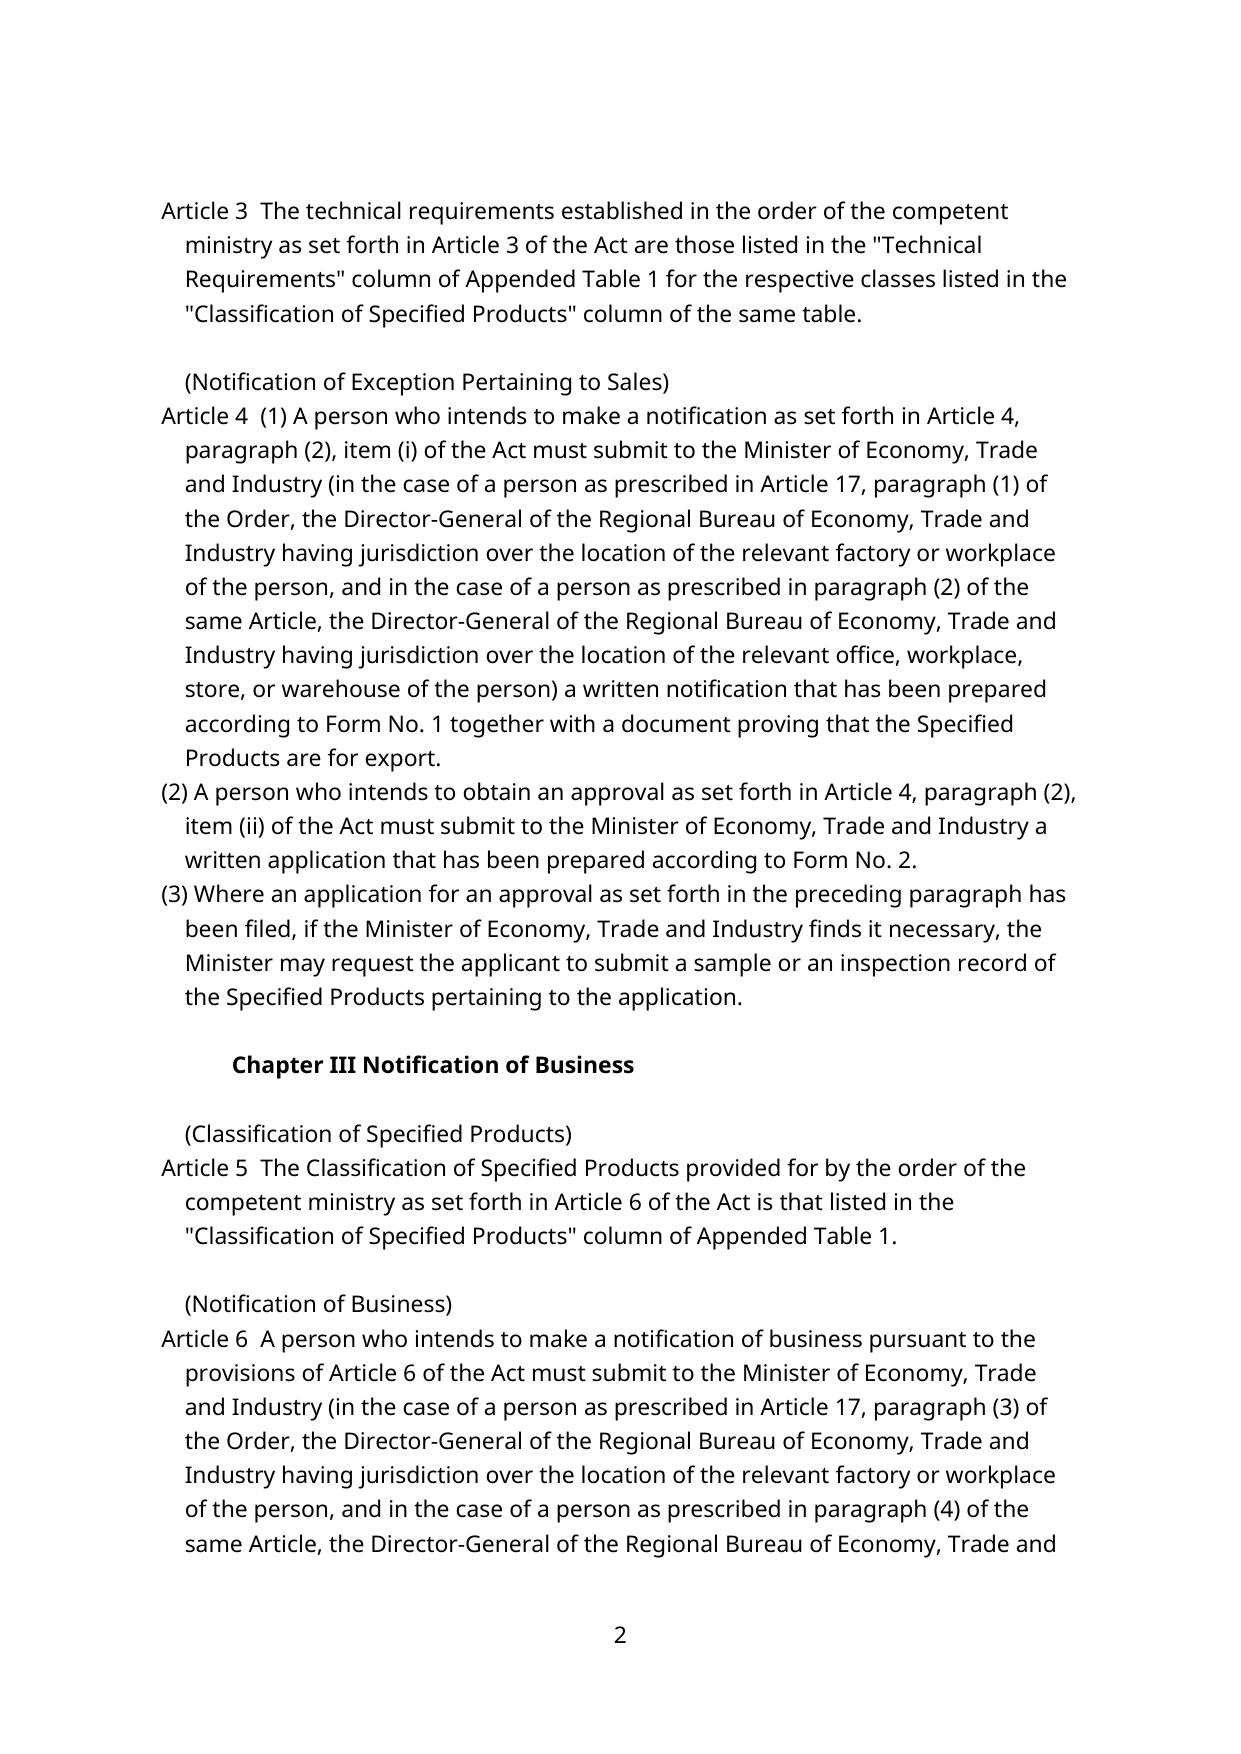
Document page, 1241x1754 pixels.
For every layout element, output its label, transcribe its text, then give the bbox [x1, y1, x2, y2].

text Article 4 (1) A person who intends to make a notification as set forth in Article 4, paragraph (2), item (i) of the Act must submit to the Minister of Economy, Trade and Industry (in the case of a person as prescribed in Article 17, paragraph (1) of the Order, the Director-General of the Regional Bureau of Economy, Trade and Industry having jurisdiction over the location of the relevant factory or workplace of the person, and in the case of a person as prescribed in paragraph (2) of the same Article, the Director-General of the Regional Bureau of Economy, Trade and Industry having jurisdiction over the location of the relevant office, workplace, store, or warehouse of the person) a written notification that has been prepared according to Form No. 1 together with a document proving that the Specified Products are for export. [161, 399, 1079, 774]
text (Notification of Business) [184, 1287, 1079, 1321]
text Article 5 The Classification of Specified Products provided for by the order of the competent ministry as set forth in Article 6 of the Act is that listed in the "Classification of Specified Products" column of Appended Table 1. [161, 1150, 1079, 1253]
text (Classification of Specified Products) [184, 1116, 1079, 1150]
text Article 3 The technical requirements established in the order of the competent ministry as set forth in Article 3 of the Act are those listed in the "Technical Requirements" column of Appended Table 1 for the respective classes listed in the "Classification of Specified Products" column of the same table. [161, 194, 1079, 330]
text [161, 1321, 1079, 1560]
text (Notification of Exception Pertaining to Sales) [184, 364, 1079, 399]
text (3) Where an application for an approval as set forth in the preceding paragraph has been filed, if the Minister of Economy, Trade and Industry finds it necessary, the Minister may request the applicant to submit a sample or an inspection record of the Specified Products pertaining to the application. [161, 877, 1079, 1014]
text Chapter III Notification of Business [230, 1048, 1079, 1082]
text (2) A person who intends to obtain an approval as set forth in Article 4, paragraph (2), item (ii) of the Act must submit to the Minister of Economy, Trade and Industry a written application that has been prepared according to Form No. 2. [161, 774, 1079, 877]
